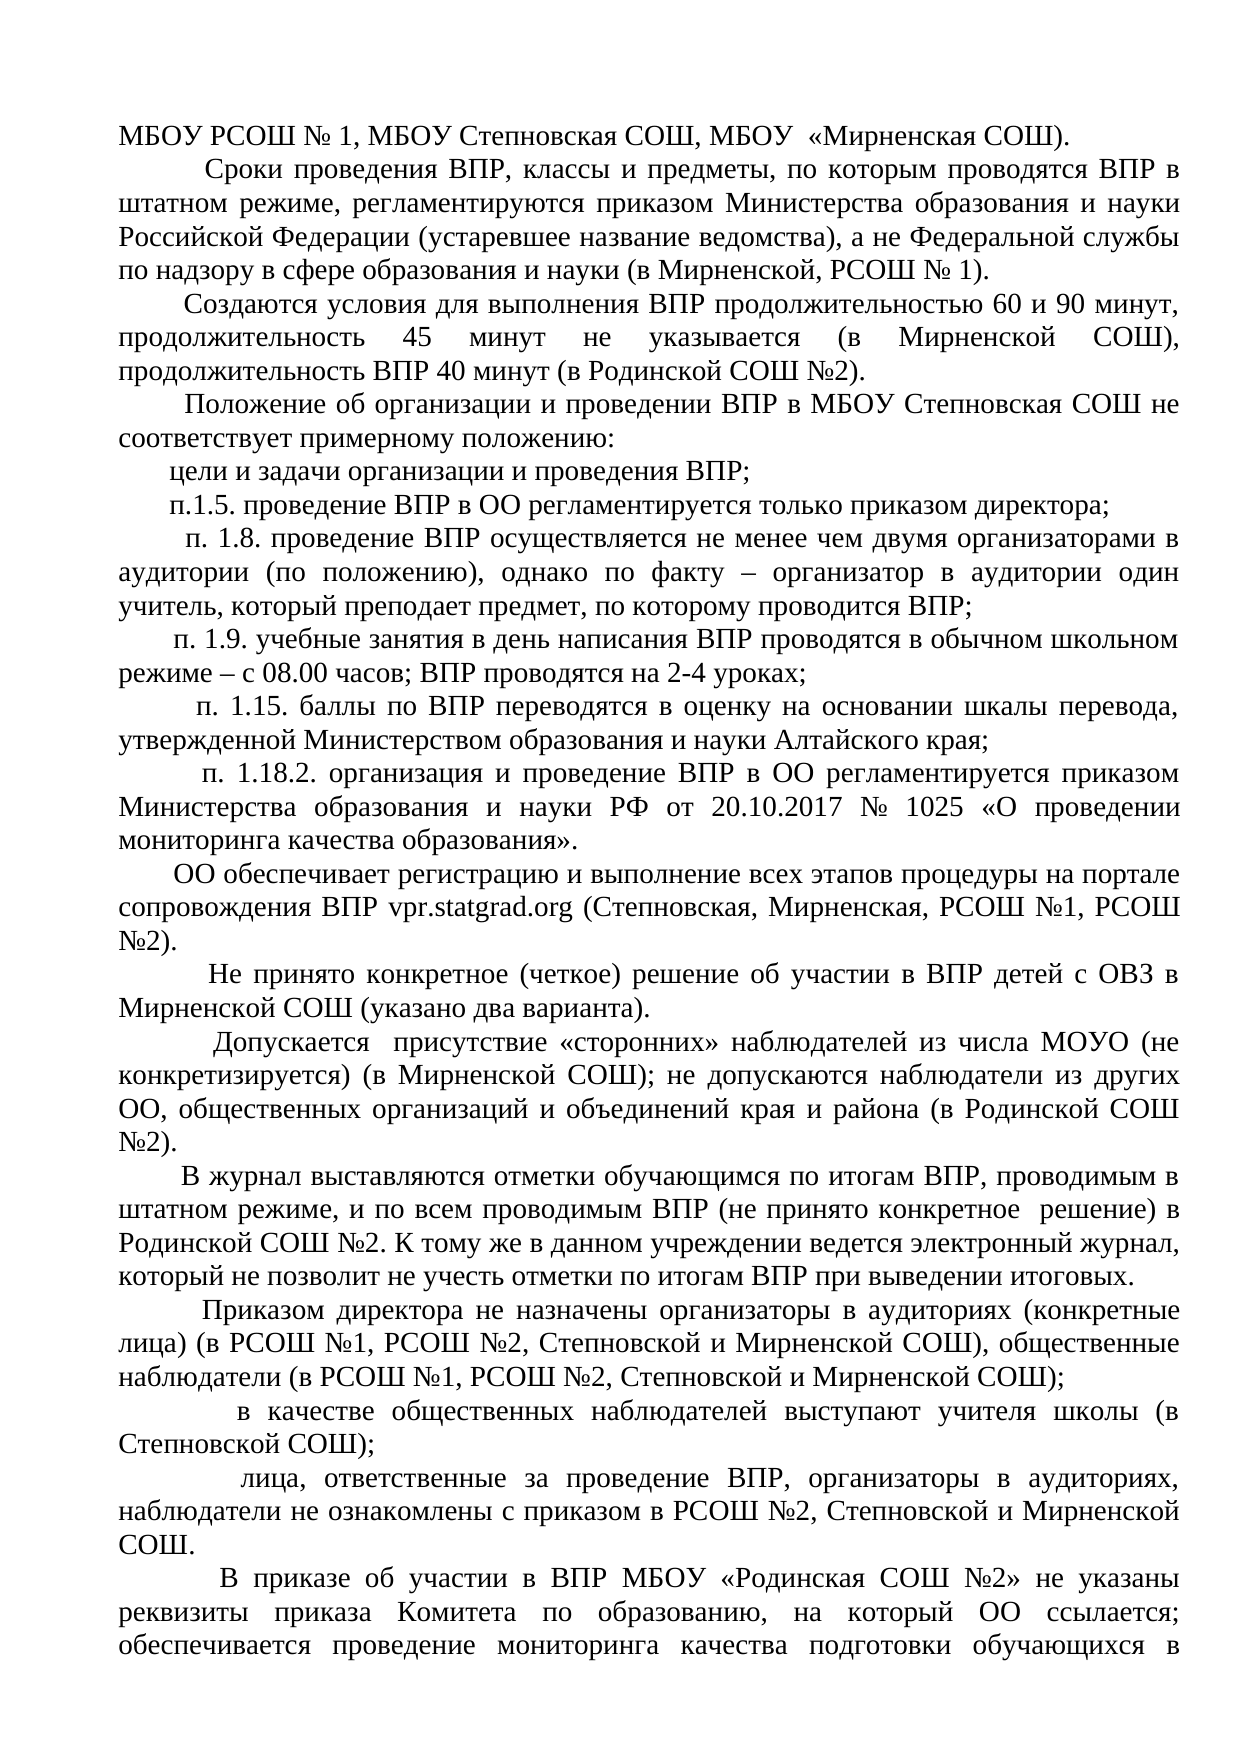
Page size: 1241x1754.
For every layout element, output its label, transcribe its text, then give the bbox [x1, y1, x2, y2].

text Сроки проведения ВПР, классы и предметы, по которым проводятся ВПР в штатном режиме, регламентируются приказом Министерства образования и науки Российской Федерации (устаревшее название ведомства), а не Федеральной службы по надзору в сфере образования и науки (в Мирненской, РСОШ № 1). [118, 152, 1181, 286]
text п. 1.8. проведение ВПР осуществляется не менее чем двумя организаторами в аудитории (по положению), однако по факту – организатор в аудитории один учитель, который преподает предмет, по которому проводится ВПР; [118, 521, 1181, 621]
text п. 1.9. учебные занятия в день написания ВПР проводятся в обычном школьном режиме – с 08.00 часов; ВПР проводятся на 2-4 уроках; [118, 621, 1181, 688]
text п.1.5. проведение ВПР в ОО регламентируется только приказом директора; [118, 487, 1181, 521]
text В журнал выставляются отметки обучающимся по итогам ВПР, проводимым в штатном режиме, и по всем проводимым ВПР (не принято конкретное решение) в Родинской СОШ №2. К тому же в данном учреждении ведется электронный журнал, который не позволит не учесть отметки по итогам ВПР при выведении итоговых. [118, 1158, 1181, 1292]
text в качестве общественных наблюдателей выступают учителя школы (в Степновской СОШ); [118, 1393, 1181, 1460]
text ОО обеспечивает регистрацию и выполнение всех этапов процедуры на портале сопровождения ВПР vpr.statgrad.org (Степновская, Мирненская, РСОШ №1, РСОШ №2). [118, 856, 1181, 957]
text Положение об организации и проведении ВПР в МБОУ Степновская СОШ не соответствует примерному положению: [118, 386, 1181, 453]
text п. 1.18.2. организация и проведение ВПР в ОО регламентируется приказом Министерства образования и науки РФ от 20.10.2017 № 1025 «О проведении мониторинга качества образования». [118, 755, 1181, 856]
text лица, ответственные за проведение ВПР, организаторы в аудиториях, наблюдатели не ознакомлены с приказом в РСОШ №2, Степновской и Мирненской СОШ. [118, 1460, 1181, 1560]
text Приказом директора не назначены организаторы в аудиториях (конкретные лица) (в РСОШ №1, РСОШ №2, Степновской и Мирненской СОШ), общественные наблюдатели (в РСОШ №1, РСОШ №2, Степновской и Мирненской СОШ); [118, 1292, 1181, 1393]
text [118, 1560, 1181, 1661]
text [118, 118, 1181, 152]
text Не принято конкретное (четкое) решение об участии в ВПР детей с ОВЗ в Мирненской СОШ (указано два варианта). [118, 957, 1181, 1024]
text Создаются условия для выполнения ВПР продолжительностью 60 и 90 минут, продолжительность 45 минут не указывается (в Мирненской СОШ), продолжительность ВПР 40 минут (в Родинской СОШ №2). [118, 286, 1181, 386]
text цели и задачи организации и проведения ВПР; [118, 453, 1181, 487]
text Допускается присутствие «сторонних» наблюдателей из числа МОУО (не конкретизируется) (в Мирненской СОШ); не допускаются наблюдатели из других ОО, общественных организаций и объединений края и района (в Родинской СОШ №2). [118, 1024, 1181, 1158]
text п. 1.15. баллы по ВПР переводятся в оценку на основании шкалы перевода, утвержденной Министерством образования и науки Алтайского края; [118, 688, 1181, 755]
